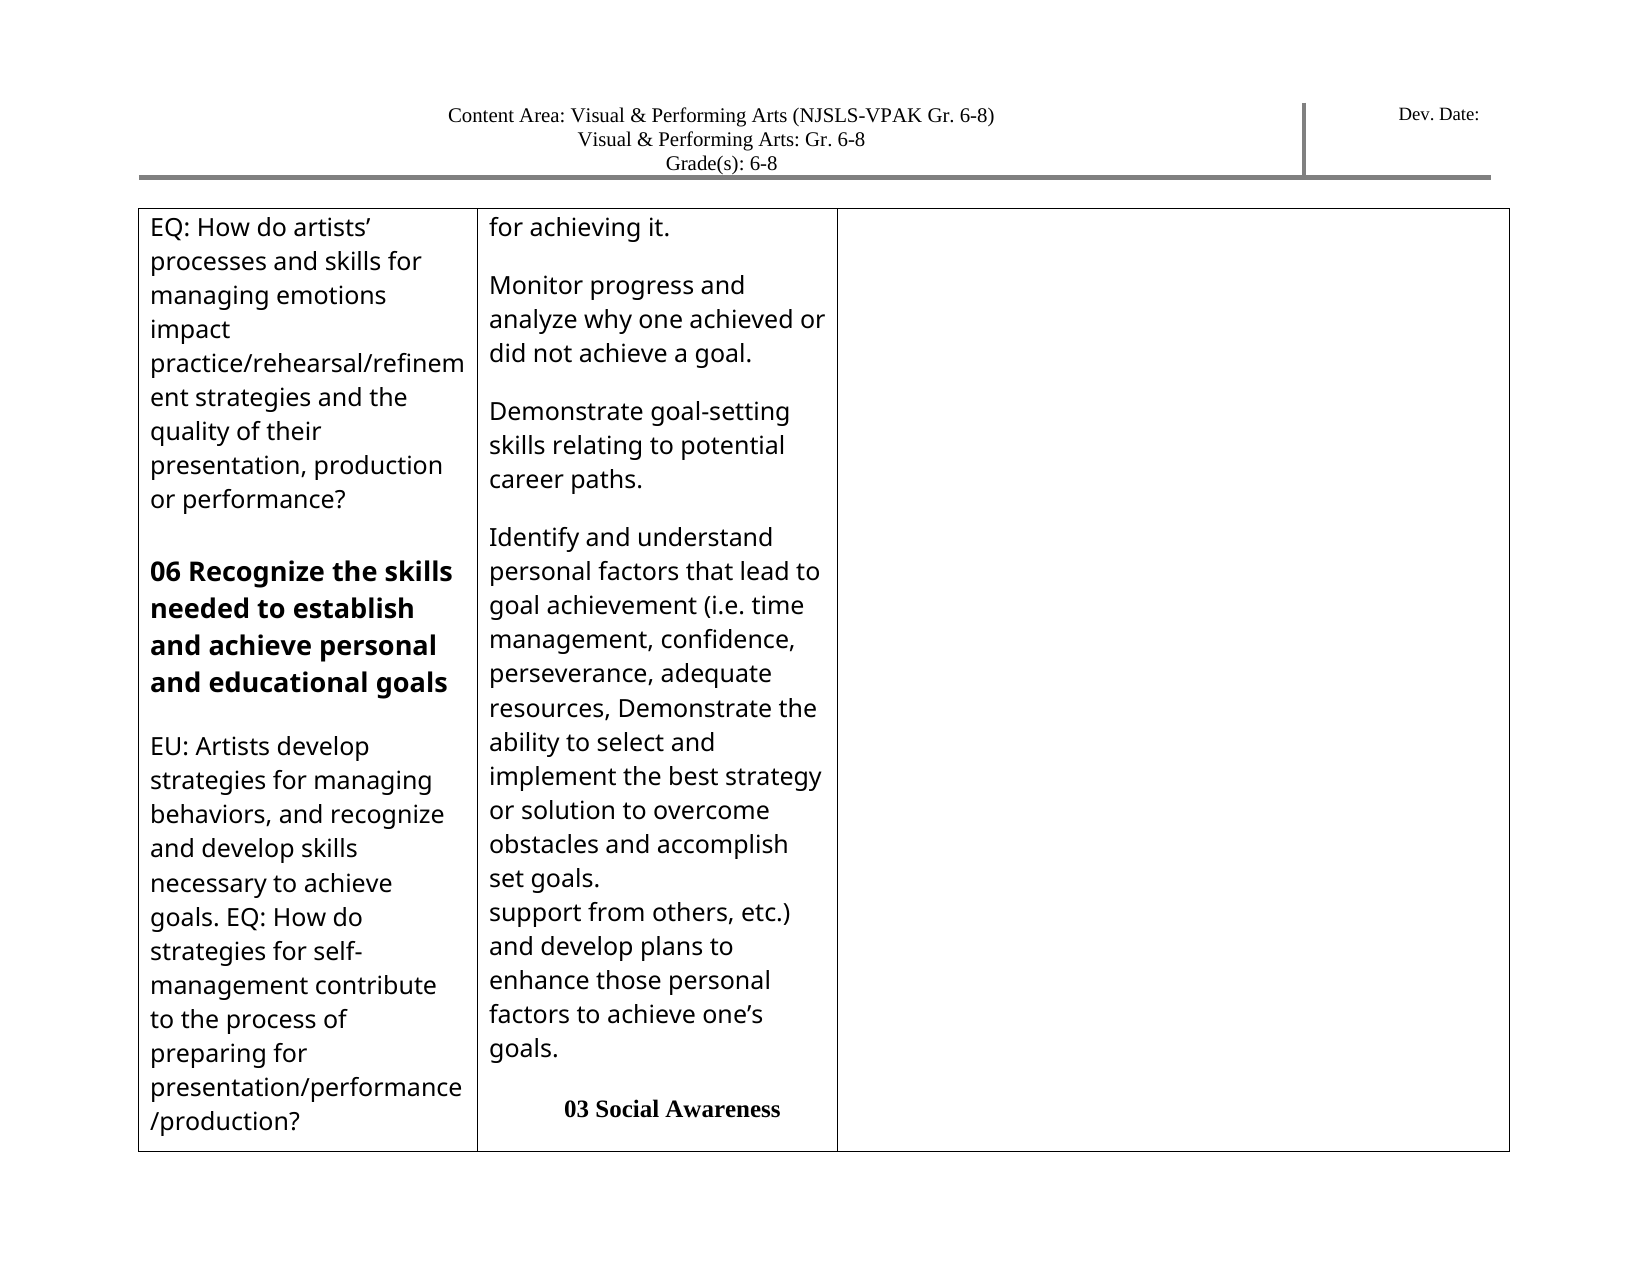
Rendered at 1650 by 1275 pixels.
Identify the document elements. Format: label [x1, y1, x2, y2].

table_cell [139, 209, 477, 1151]
table_cell [478, 209, 837, 1151]
